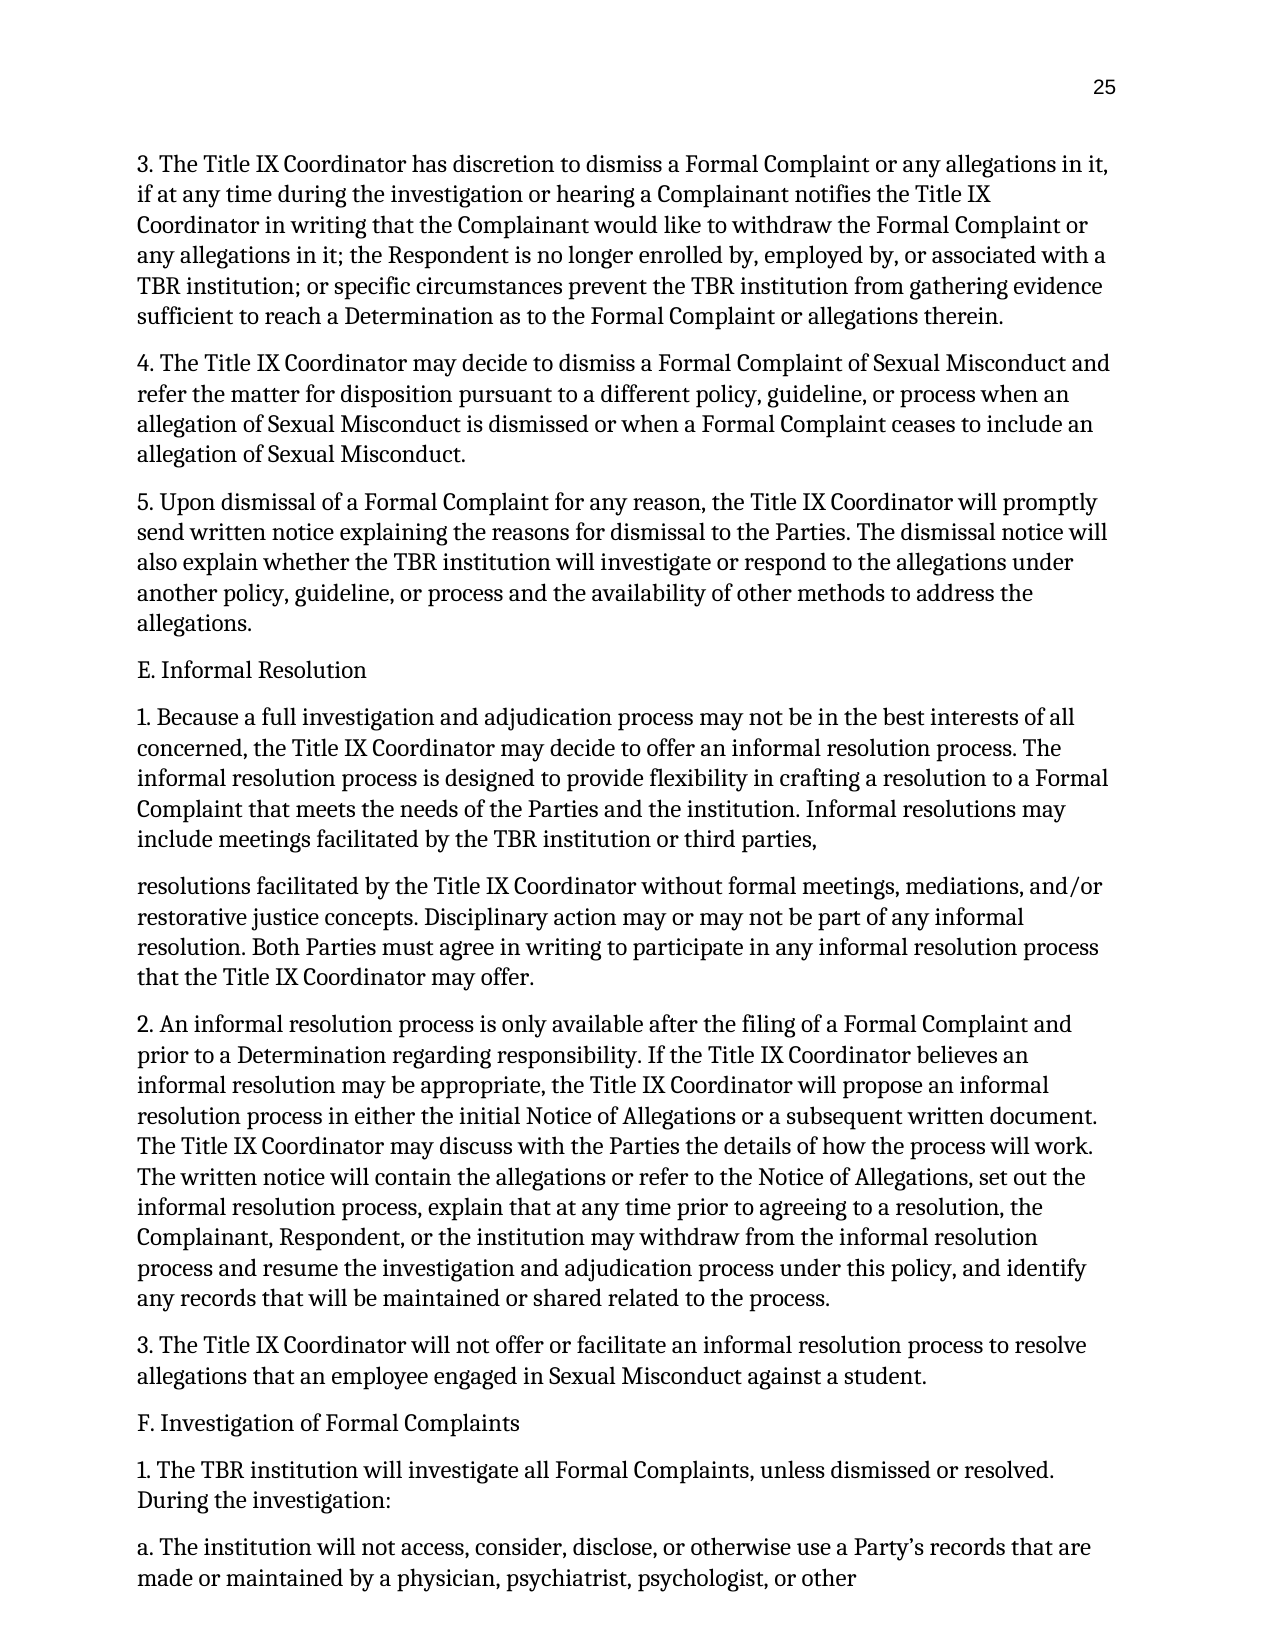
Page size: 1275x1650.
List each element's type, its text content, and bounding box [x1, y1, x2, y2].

text 5. Upon dismissal of a Formal Complaint for any reason, the Title IX Coordinator will promptly send written notice explaining the reasons for dismissal to the Parties. The dismissal notice will also explain whether the TBR institution will investigate or respond to the allegations under another policy, guideline, or process and the availability of other methods to address the allegations. [137, 487, 1116, 638]
text resolutions facilitated by the Title IX Coordinator without formal meetings, mediations, and/or restorative justice concepts. Disciplinary action may or may not be part of any informal resolution. Both Parties must agree in writing to participate in any informal resolution process that the Title IX Coordinator may offer. [137, 872, 1116, 992]
text F. Investigation of Formal Complaints [137, 1409, 1116, 1437]
text 4. The Title IX Coordinator may decide to dismiss a Formal Complaint of Sexual Misconduct and refer the matter for disposition pursuant to a different policy, guideline, or process when an allegation of Sexual Misconduct is dismissed or when a Formal Complaint ceases to include an allegation of Sexual Misconduct. [137, 349, 1116, 469]
text a. The institution will not access, consider, disclose, or otherwise use a Party’s records that are made or maintained by a physician, psychiatrist, psychologist, or other [137, 1533, 1116, 1592]
text 1. The TBR institution will investigate all Formal Complaints, unless dismissed or resolved. During the investigation: [137, 1456, 1116, 1515]
text 3. The Title IX Coordinator has discretion to dismiss a Formal Complaint or any allegations in it, if at any time during the investigation or hearing a Complainant notifies the Title IX Coordinator in writing that the Complainant would like to withdraw the Formal Complaint or any allegations in it; the Respondent is no longer enrolled by, employed by, or associated with a TBR institution; or specific circumstances prevent the TBR institution from gathering evidence sufficient to reach a Determination as to the Formal Complaint or allegations therein. [137, 150, 1116, 331]
text 3. The Title IX Coordinator will not offer or facilitate an informal resolution process to resolve allegations that an employee engaged in Sexual Misconduct against a student. [137, 1331, 1116, 1390]
text 1. Because a full investigation and adjudication process may not be in the best interests of all concerned, the Title IX Coordinator may decide to offer an informal resolution process. The informal resolution process is designed to provide flexibility in crafting a resolution to a Formal Complaint that meets the needs of the Parties and the institution. Informal resolutions may include meetings facilitated by the TBR institution or third parties, [137, 703, 1116, 854]
text 2. An informal resolution process is only available after the filing of a Formal Complaint and prior to a Determination regarding responsibility. If the Title IX Coordinator believes an informal resolution may be appropriate, the Title IX Coordinator will propose an informal resolution process in either the initial Notice of Allegations or a subsequent written document. The Title IX Coordinator may discuss with the Parties the details of how the process will work. The written notice will contain the allegations or refer to the Notice of Allegations, set out the informal resolution process, explain that at any time prior to agreeing to a resolution, the Complainant, Respondent, or the institution may withdraw from the informal resolution process and resume the investigation and adjudication process under this policy, and identify any records that will be maintained or shared related to the process. [137, 1010, 1116, 1313]
text E. Informal Resolution [137, 656, 1116, 685]
